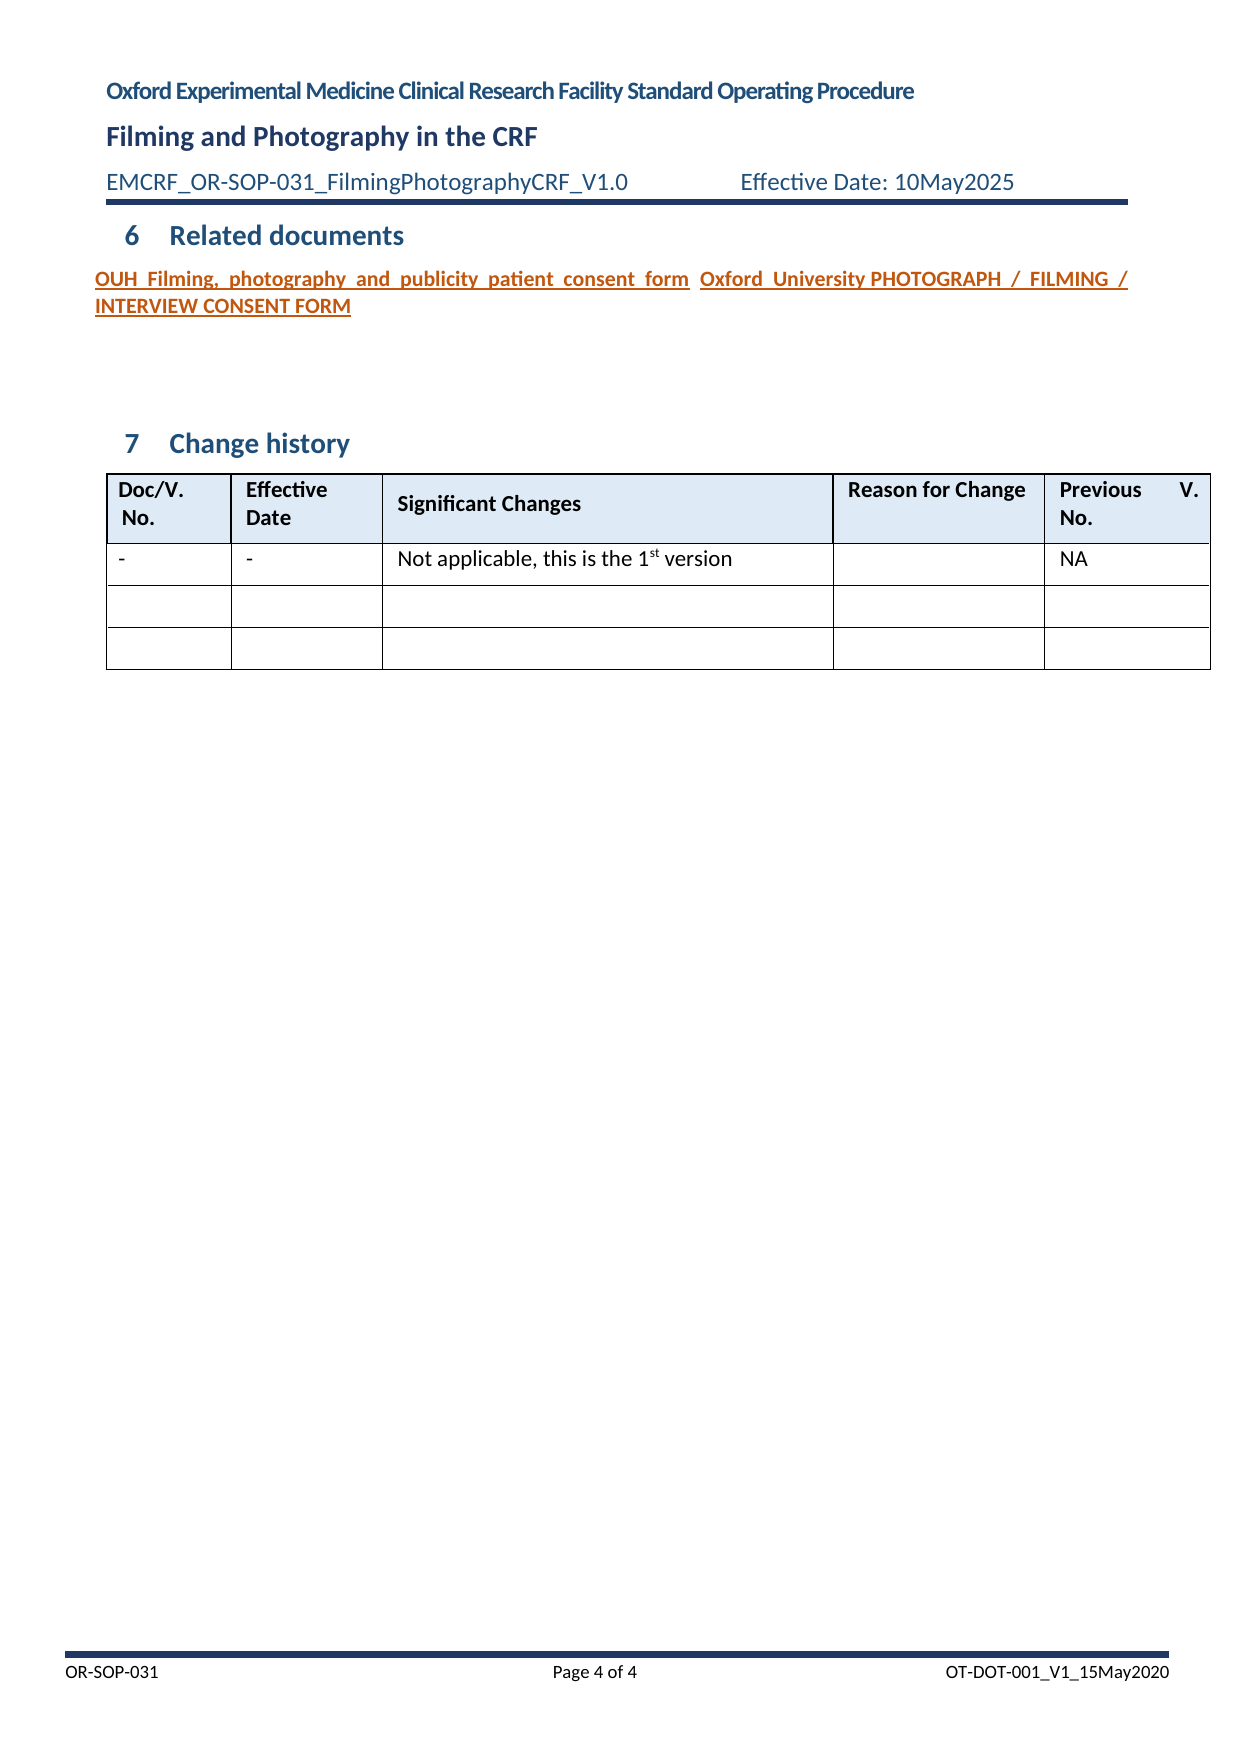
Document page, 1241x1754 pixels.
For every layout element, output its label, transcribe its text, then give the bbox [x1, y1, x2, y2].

table_header Reason for Change [834, 475, 1044, 543]
table_cell [834, 586, 1044, 627]
table_cell [107, 627, 231, 669]
table_header Effective Date [232, 475, 382, 543]
table_cell [1045, 585, 1210, 627]
table_cell [232, 586, 382, 627]
table_cell [383, 628, 833, 669]
table_cell [383, 586, 833, 627]
subtitle Related documents [124, 217, 1128, 253]
table_header Doc/V. No. [108, 475, 230, 543]
table_header Previous V. No. [1045, 475, 1210, 543]
table_cell - [232, 544, 382, 585]
table_cell [232, 628, 382, 669]
table_cell - [107, 544, 231, 585]
table_cell Not applicable, this is the 1st version [383, 544, 833, 585]
table_cell [834, 628, 1044, 669]
table_cell [1045, 627, 1210, 669]
table_cell NA [1045, 543, 1210, 585]
table_header Significant Changes [383, 475, 832, 543]
table_cell [107, 585, 231, 627]
table_cell [834, 544, 1044, 585]
subtitle Change history [124, 425, 1128, 461]
text OUH Filming, photography and publicity patient consent form Oxford University PHOTOGRAPH / FILMING / INTERVIEW CONSENT FORM [351, 266, 1128, 319]
